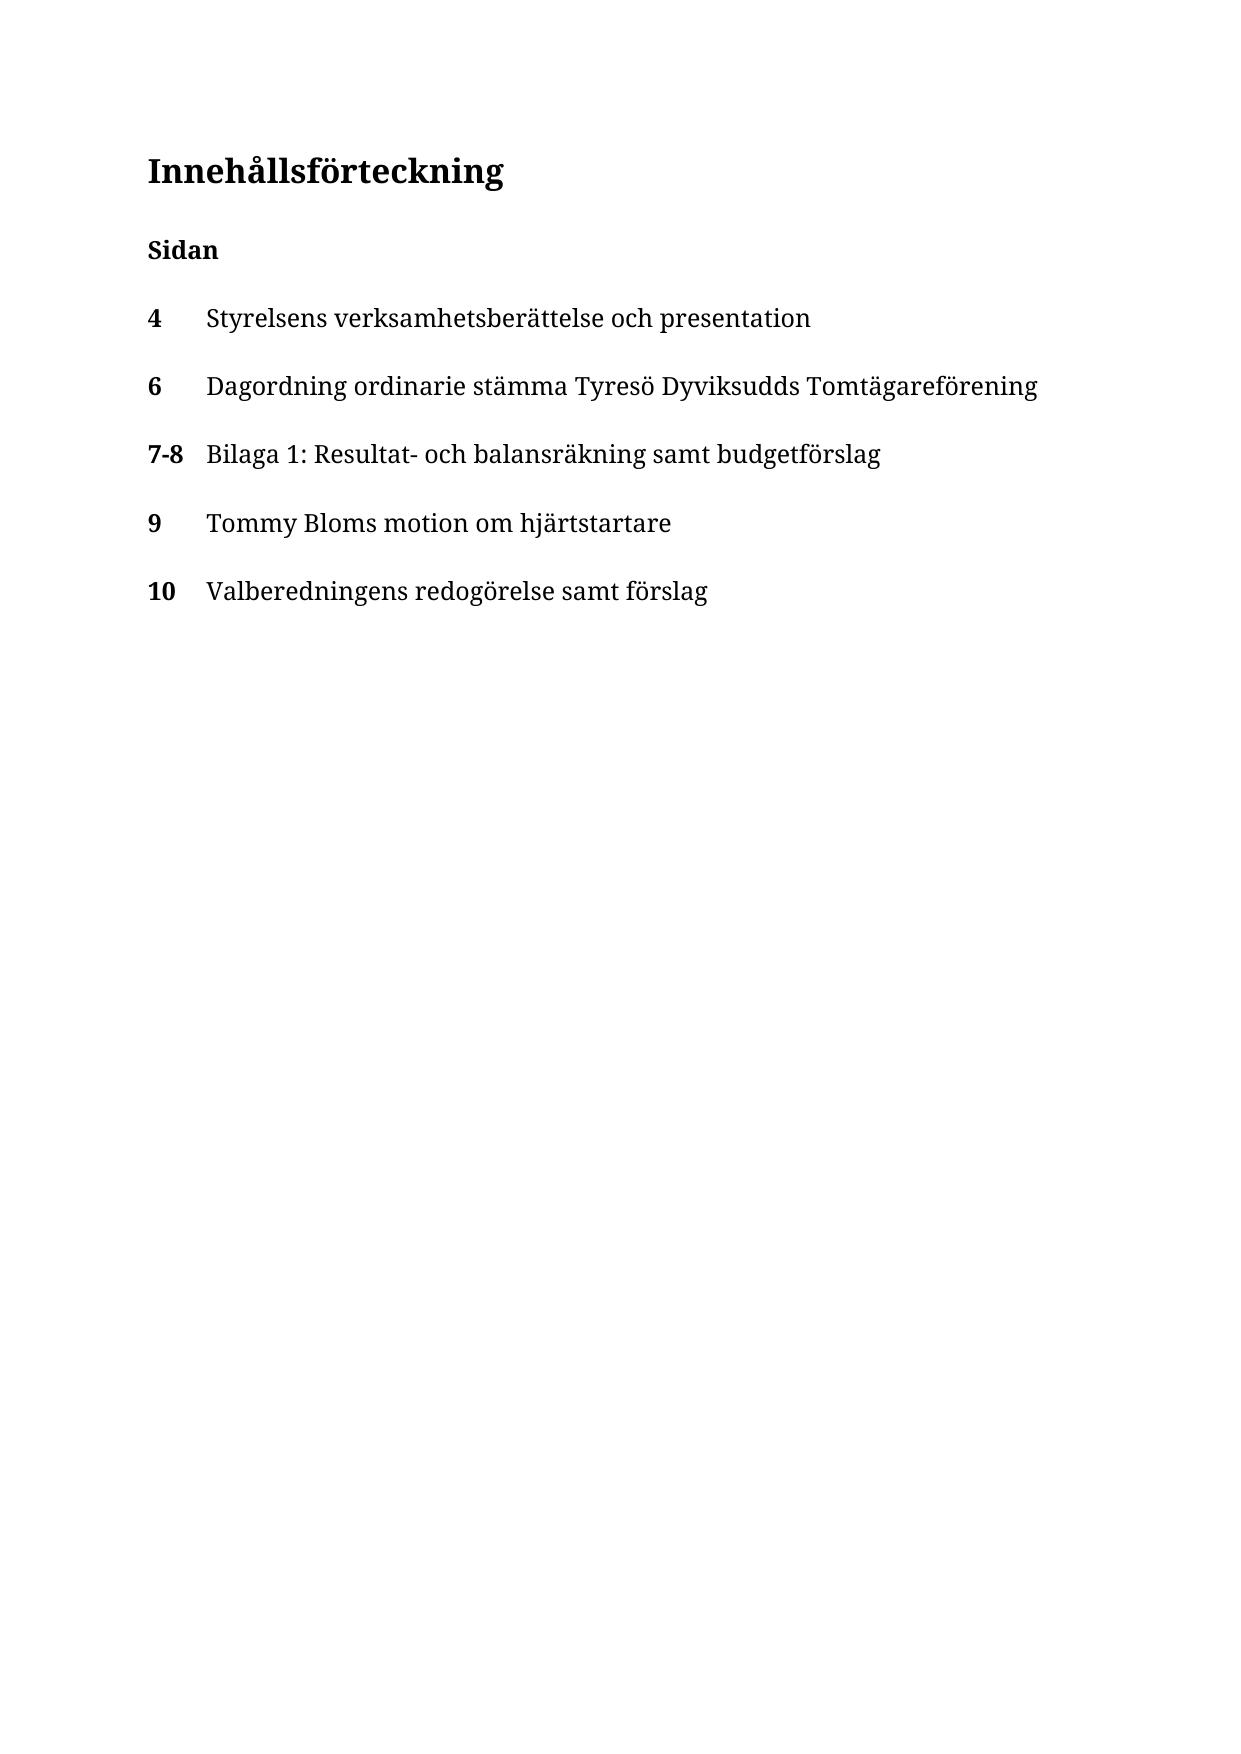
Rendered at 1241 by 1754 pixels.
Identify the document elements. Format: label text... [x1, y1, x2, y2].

text Innehållsförteckning [148, 148, 1093, 193]
text 4 Styrelsens verksamhetsberättelse och presentation [148, 301, 1093, 369]
text 9 Tommy Bloms motion om hjärtstartare [148, 505, 1093, 539]
text 7-8 Bilaga 1: Resultat- och balansräkning samt budgetförslag [148, 437, 1093, 471]
text 6 Dagordning ordinarie stämma Tyresö Dyviksudds Tomtägareförening [148, 369, 1093, 403]
text 10 Valberedningens redogörelse samt förslagTyresö Dyviksudds Tomtägarförening [148, 573, 1093, 607]
text Sidan [148, 233, 1093, 267]
